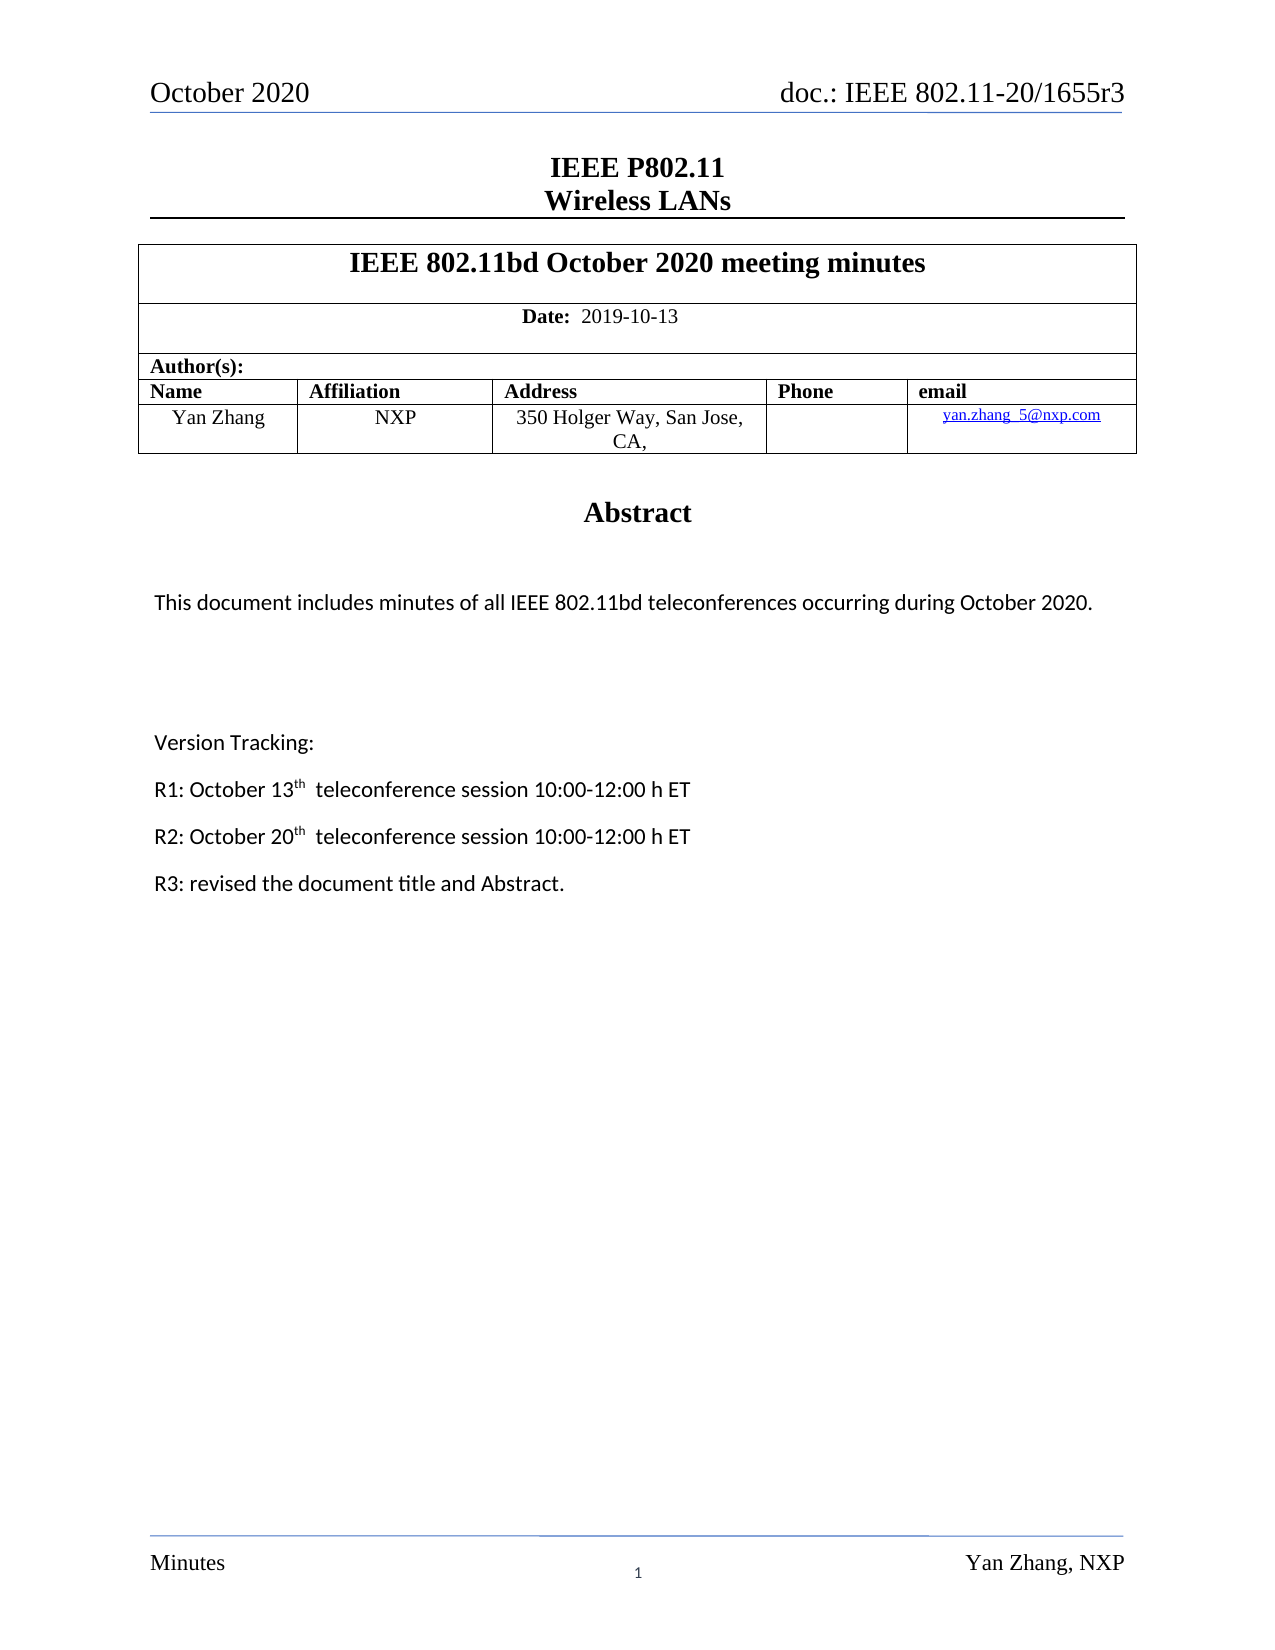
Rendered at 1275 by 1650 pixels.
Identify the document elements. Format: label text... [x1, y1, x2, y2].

table_cell Yan Zhang [139, 405, 297, 453]
table_cell 350 Holger Way, San Jose, CA, [493, 405, 766, 453]
table_cell yan.zhang_5@nxp.com [908, 405, 1136, 453]
table_header IEEE 802.11bd October 2020 meeting minutes [139, 245, 1136, 303]
table_cell NXP [298, 405, 492, 453]
table_cell Name [139, 380, 297, 403]
table_cell Author(s): [139, 354, 1136, 378]
table_cell email [908, 380, 1136, 403]
table_cell Date: 2019-10-13 [139, 304, 1136, 353]
text IEEE P802.11 Wireless LANs [150, 150, 1125, 217]
table_cell Phone [767, 380, 907, 403]
table_cell [767, 405, 907, 453]
table_cell Address [493, 380, 766, 403]
table_cell Affiliation [298, 380, 492, 403]
